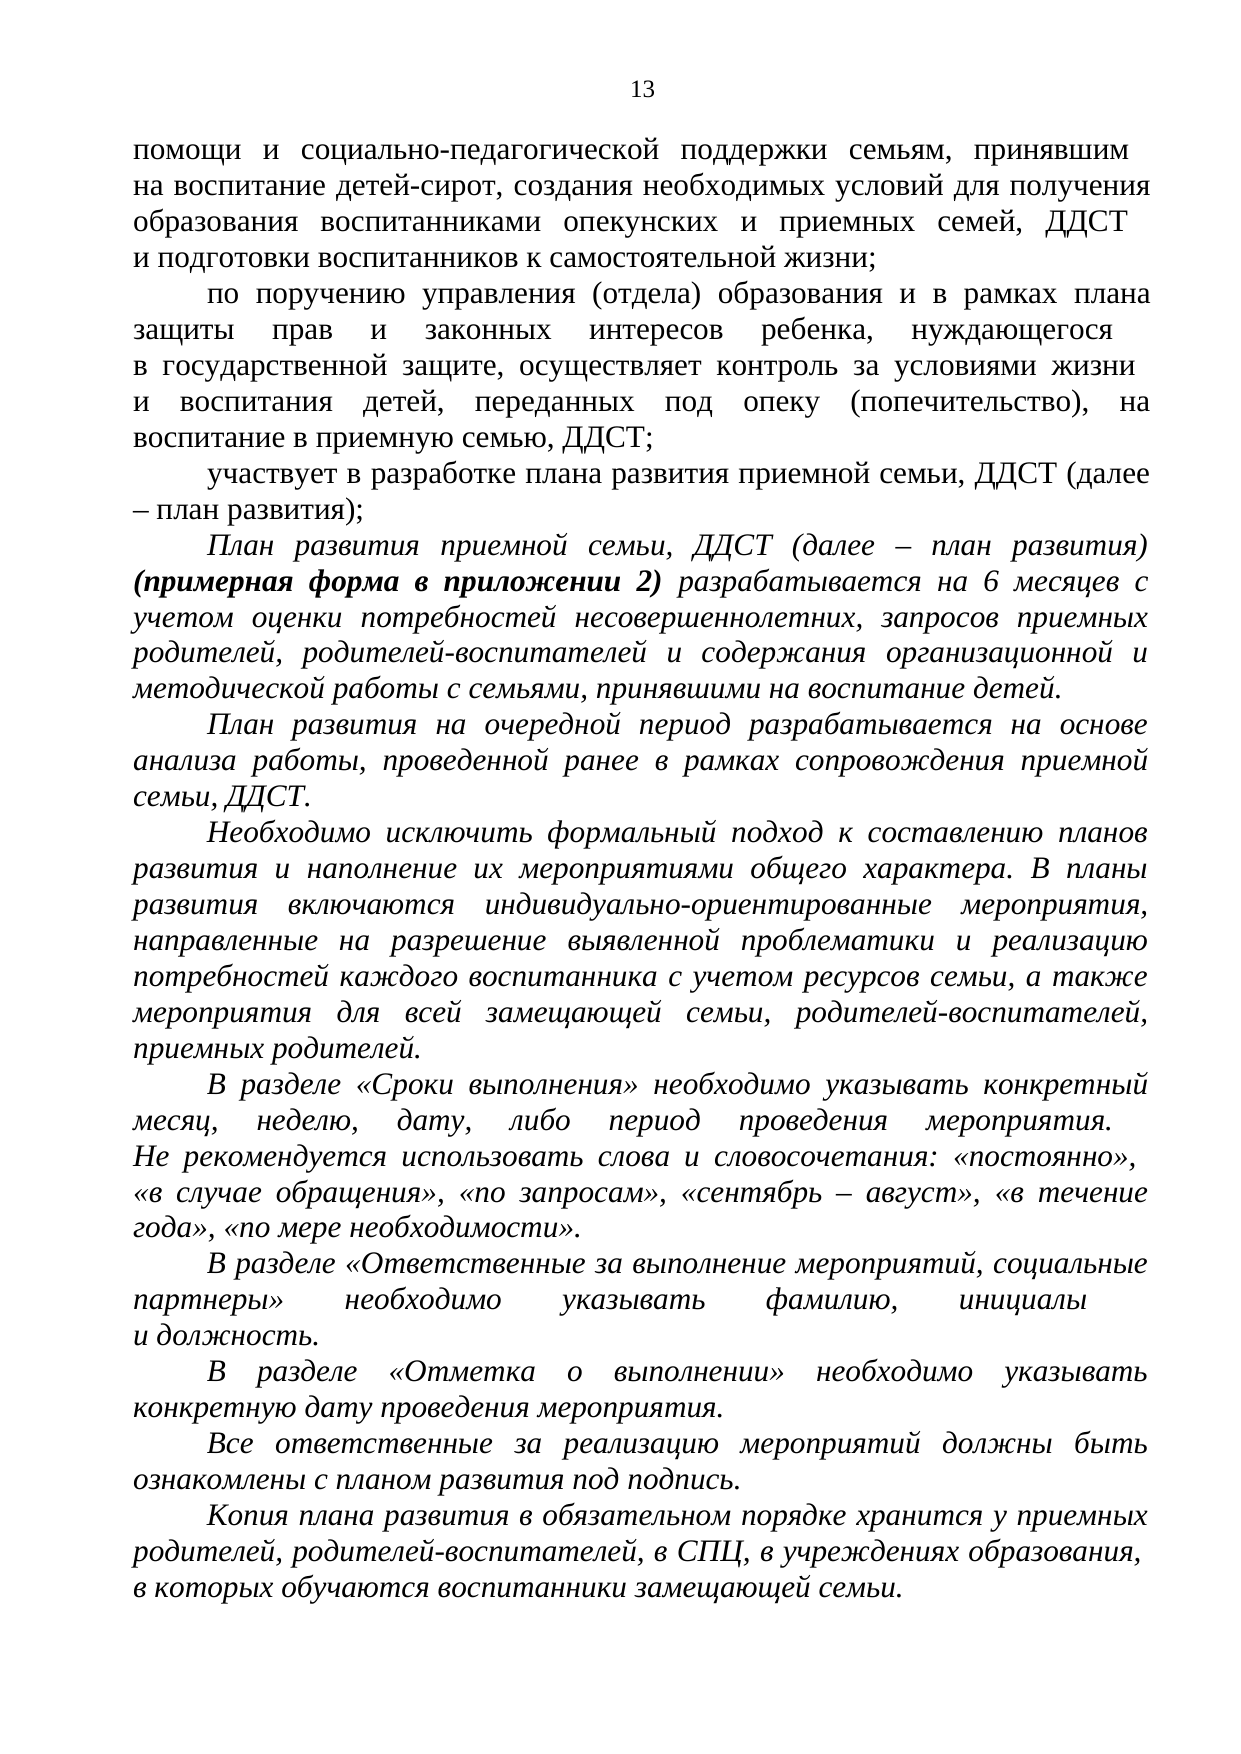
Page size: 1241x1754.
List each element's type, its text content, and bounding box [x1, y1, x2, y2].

text План развития приемной семьи, ДДСТ (далее – план развития) (примерная форма в приложении 2) разрабатывается на 6 месяцев с учетом оценки потребностей несовершеннолетних, запросов приемных родителей, родителей-воспитателей и содержания организационной и методической работы с семьями, принявшими на воспитание детей. [133, 526, 1152, 706]
text В разделе «Сроки выполнения» необходимо указывать конкретный месяц, неделю, дату, либо период проведения мероприятия. Не рекомендуется использовать слова и словосочетания: «постоянно», «в случае обращения», «по запросам», «сентябрь – август», «в течение года», «по мере необходимости». [133, 1065, 1152, 1245]
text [133, 131, 1152, 274]
text В разделе «Отметка о выполнении» необходимо указывать конкретную дату проведения мероприятия. [133, 1352, 1152, 1424]
text Копия плана развития в обязательном порядке хранится у приемных родителей, родителей-воспитателей, в СПЦ, в учреждениях образования, в которых обучаются воспитанники замещающей семьи. [133, 1496, 1152, 1604]
text План развития на очередной период разрабатывается на основе анализа работы, проведенной ранее в рамках сопровождения приемной семьи, ДДСТ. [133, 706, 1152, 813]
text Необходимо исключить формальный подход к составлению планов развития и наполнение их мероприятиями общего характера. В планы развития включаются индивидуально-ориентированные мероприятия, направленные на разрешение выявленной проблематики и реализацию потребностей каждого воспитанника с учетом ресурсов семьи, а также мероприятия для всей замещающей семьи, родителей-воспитателей, приемных родителей. [133, 813, 1152, 1065]
text участвует в разработке плана развития приемной семьи, ДДСТ (далее – план развития); [133, 454, 1152, 526]
text В разделе «Ответственные за выполнение мероприятий, социальные партнеры» необходимо указывать фамилию, инициалы и должность. [133, 1245, 1152, 1352]
text Все ответственные за реализацию мероприятий должны быть ознакомлены с планом развития под подпись. [133, 1424, 1152, 1496]
text по поручению управления (отдела) образования и в рамках плана защиты прав и законных интересов ребенка, нуждающегося в государственной защите, осуществляет контроль за условиями жизни и воспитания детей, переданных под опеку (попечительство), на воспитание в приемную семью, ДДСТ; [133, 274, 1152, 454]
